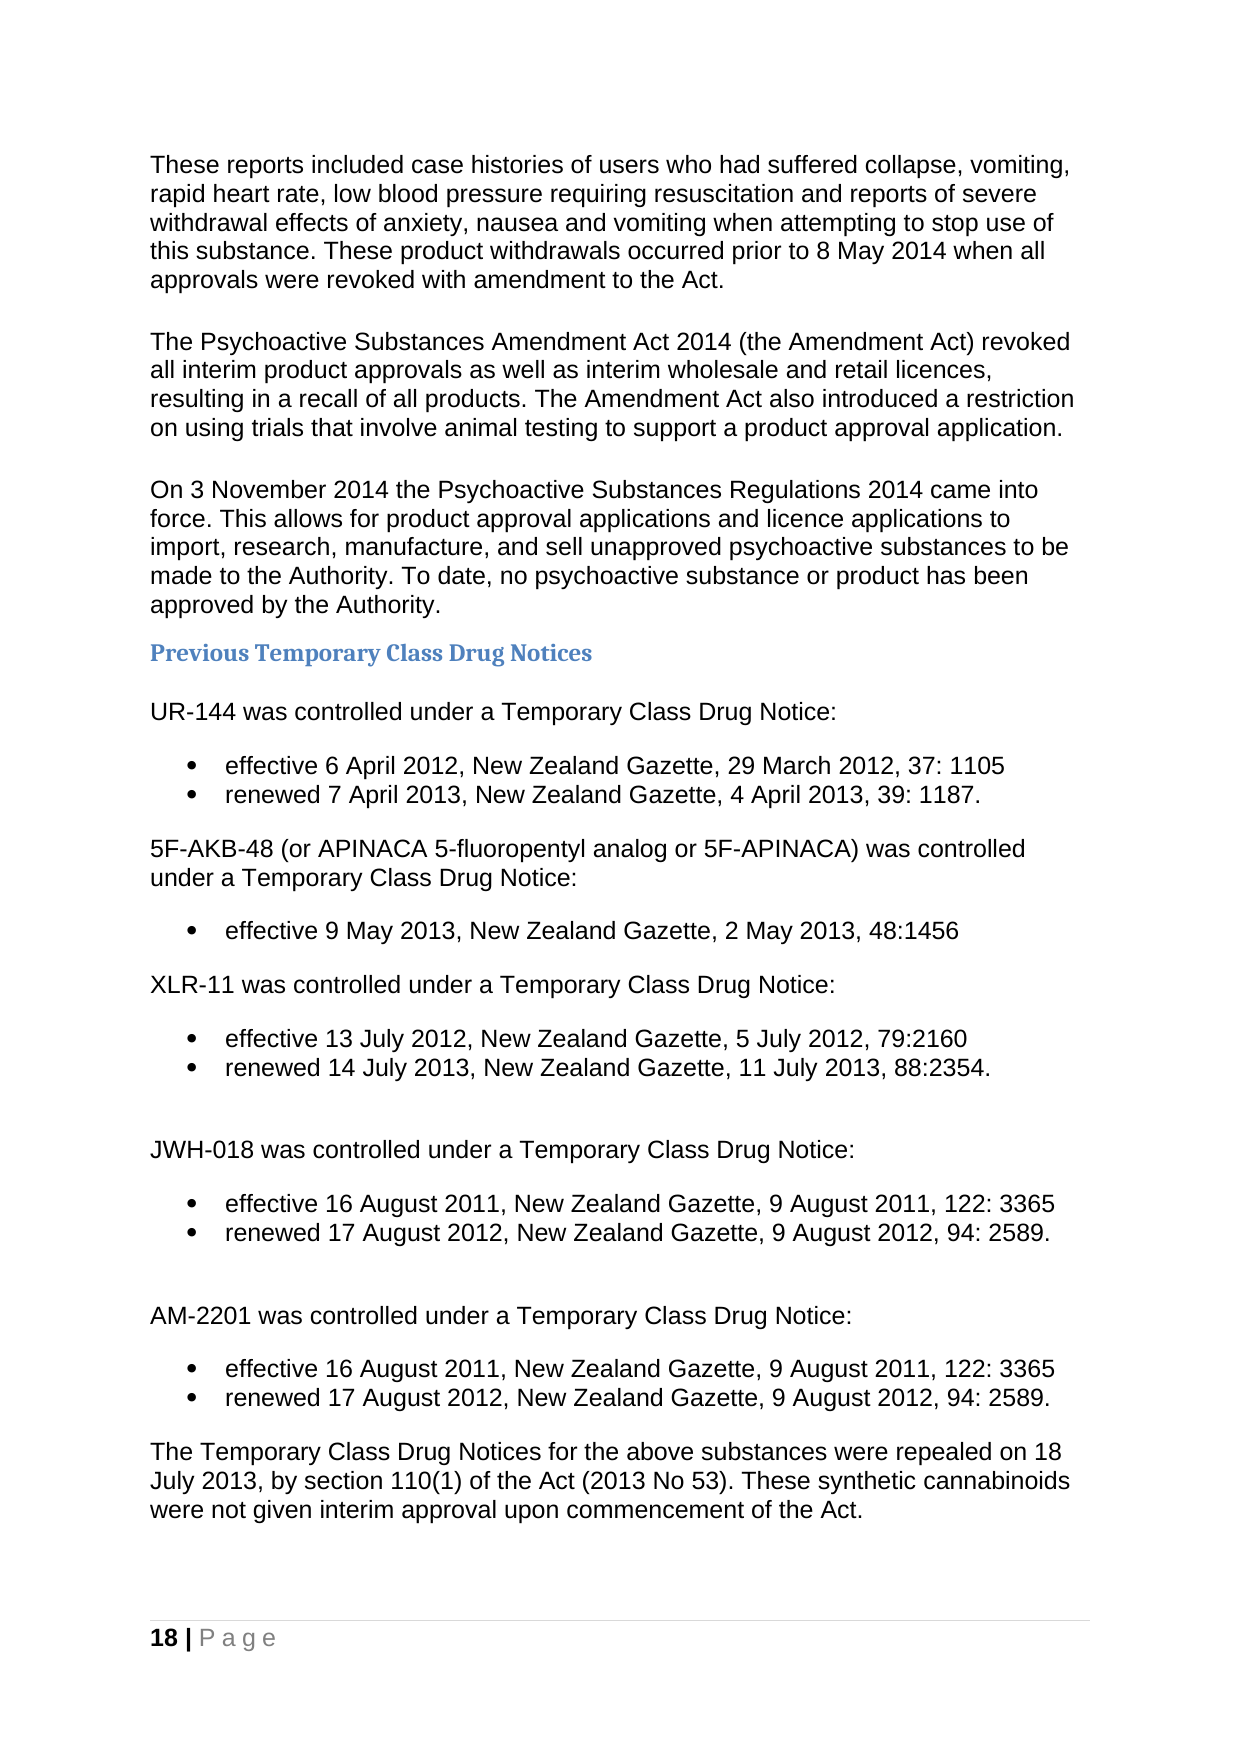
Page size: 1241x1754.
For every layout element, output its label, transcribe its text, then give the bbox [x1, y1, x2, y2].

text XLR-11 was controlled under a Temporary Class Drug Notice: [150, 970, 1090, 999]
text AM-2201 was controlled under a Temporary Class Drug Notice: [150, 1301, 1090, 1329]
list effective 9 May 2013, New Zealand Gazette, 2 May 2013, 48:1456 [187, 916, 1090, 945]
list renewed 7 April 2013, New Zealand Gazette, 4 April 2013, 39: 1187. [187, 780, 1090, 809]
text 5F-AKB-48 (or APINACA 5-fluoropentyl analog or 5F-APINACA) was controlled under a Temporary Class Drug Notice: [150, 834, 1090, 891]
text The Temporary Class Drug Notices for the above substances were repealed on 18 July 2013, by section 110(1) of the Act (2013 No 53). These synthetic cannabinoids were not given interim approval upon commencement of the Act. [150, 1437, 1090, 1523]
text The Psychoactive Substances Amendment Act 2014 (the Amendment Act) revoked all interim product approvals as well as interim wholesale and retail licences, resulting in a recall of all products. The Amendment Act also introduced a restriction on using trials that involve animal testing to support a product approval application. [150, 327, 1090, 442]
text On 3 November 2014 the Psychoactive Substances Regulations 2014 came into force. This allows for product approval applications and licence applications to import, research, manufacture, and sell unapproved psychoactive substances to be made to the Authority. To date, no psychoactive substance or product has been approved by the Authority. [150, 475, 1090, 618]
list effective 6 April 2012, New Zealand Gazette, 29 March 2012, 37: 1105 [187, 751, 1090, 780]
list renewed 17 August 2012, New Zealand Gazette, 9 August 2012, 94: 2589. [187, 1218, 1090, 1247]
list effective 16 August 2011, New Zealand Gazette, 9 August 2011, 122: 3365 [187, 1189, 1090, 1218]
list effective 16 August 2011, New Zealand Gazette, 9 August 2011, 122: 3365 [187, 1354, 1090, 1383]
list effective 13 July 2012, New Zealand Gazette, 5 July 2012, 79:2160 [187, 1024, 1090, 1053]
text UR-144 was controlled under a Temporary Class Drug Notice: [150, 697, 1090, 726]
list renewed 17 August 2012, New Zealand Gazette, 9 August 2012, 94: 2589. [187, 1383, 1090, 1412]
subtitle Previous Temporary Class Drug Notices [150, 639, 1090, 668]
text These reports included case histories of users who had suffered collapse, vomiting, rapid heart rate, low blood pressure requiring resuscitation and reports of severe withdrawal effects of anxiety, nausea and vomiting when attempting to stop use of this substance. These product withdrawals occurred prior to 8 May 2014 when all approvals were revoked with amendment to the Act. [150, 150, 1090, 294]
text JWH-018 was controlled under a Temporary Class Drug Notice: [150, 1135, 1090, 1164]
list renewed 14 July 2013, New Zealand Gazette, 11 July 2013, 88:2354. [187, 1053, 1090, 1082]
